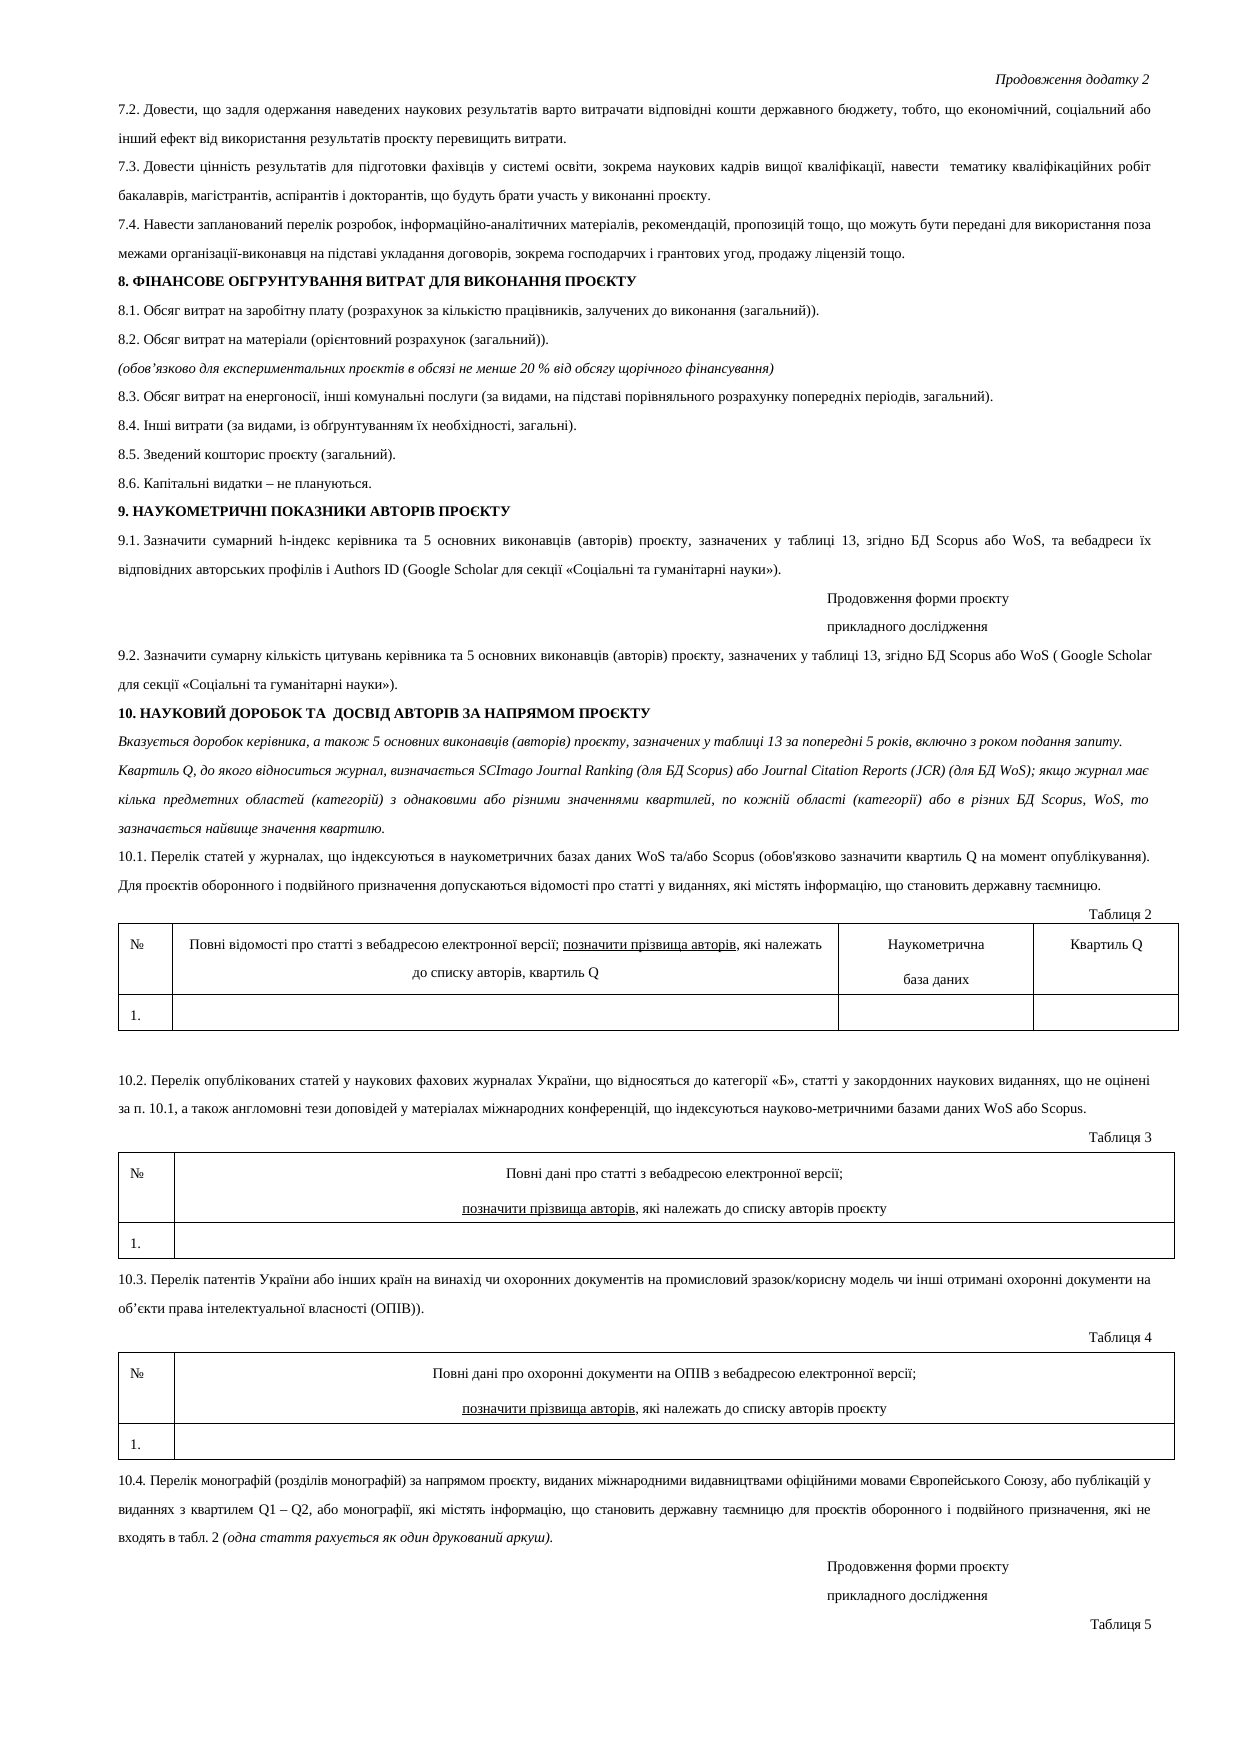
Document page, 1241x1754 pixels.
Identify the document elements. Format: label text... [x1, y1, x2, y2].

text Таблиця 3 [118, 1117, 1152, 1146]
text 7.2. Довести, що задля одержання наведених наукових результатів варто витрачати відповідні кошти державного бюджету, тобто, що економічний, соціальний або інший ефект від використання результатів проєкту перевищить витрати. [118, 89, 1152, 146]
table_cell [175, 1424, 1174, 1459]
table_cell 1. [119, 995, 172, 1029]
table_cell 1. [119, 1223, 174, 1258]
table_cell [175, 1223, 1174, 1258]
text 7.3. Довести цінність результатів для підготовки фахівців у системі освіти, зокрема наукових кадрів вищої кваліфікації, навести тематику кваліфікаційних робіт бакалаврів, магістрантів, аспірантів і докторантів, що будуть брати участь у виконанні проєкту. [118, 146, 1152, 204]
text 10.3. Перелік патентів України або інших країн на винахід чи охоронних документів на промисловий зразок/корисну модель чи інші отримані охоронні документи на об’єкти права інтелектуальної власності (ОПІВ)). [118, 1259, 1152, 1317]
table_header Повні відомості про статті з вебадресою електронної версії; позначити прізвища авторів, які належать до списку авторів, квартиль Q [173, 924, 838, 993]
text Продовження форми проєкту [782, 1546, 1152, 1575]
text 8.4. Інші витрати (за видами, із обґрунтуванням їх необхідності, загальні). [118, 405, 1152, 434]
text 10. НАУКОВИЙ ДОРОБОК ТА ДОСВІД АВТОРІВ ЗА НАПРЯМОМ ПРОЄКТУ [118, 692, 1152, 721]
text 8.6. Капітальні видатки – не плануються. [118, 462, 1152, 491]
text Продовження форми проєкту [782, 577, 1152, 606]
text 8.5. Зведений кошторис проєкту (загальний). [118, 434, 1152, 462]
text Вказується доробок керівника, а також 5 основних виконавців (авторів) проєкту, зазначених у таблиці 13 за попередні 5 років, включно з роком подання запиту. [118, 721, 1152, 750]
text 8.2. Обсяг витрат на матеріали (орієнтовний розрахунок (загальний)). [118, 319, 1152, 347]
text прикладного дослідження [708, 1575, 1152, 1603]
text 10.4. Перелік монографій (розділів монографій) за напрямом проєкту, виданих міжнародними видавництвами офіційними мовами Європейського Союзу, або публікацій у виданнях з квартилем Q1 – Q2, або монографії, які містять інформацію, що становить державну таємницю для проєктів оборонного і подвійного призначення, які не входять в табл. 2 (одна стаття рахується як один друкований аркуш). [118, 1460, 1152, 1546]
table_header Наукометрична база даних [839, 924, 1033, 993]
text 10.2. Перелік опублікованих статей у наукових фахових журналах України, що відносяться до категорії «Б», статті у закордонних наукових виданнях, що не оцінені за п. 10.1, а також англомовні тези доповідей у матеріалах міжнародних конференцій, що індексуються науково-метричними базами даних WoS або Scopus. [118, 1059, 1152, 1117]
table_header Повні дані про статті з вебадресою електронної версії; позначити прізвища авторів, які належать до списку авторів проєкту [175, 1153, 1174, 1222]
text 8.1. Обсяг витрат на заробітну плату (розрахунок за кількістю працівників, залучених до виконання (загальний)). [118, 290, 1152, 319]
text 8. ФІНАНСОВЕ ОБГРУНТУВАННЯ ВИТРАТ ДЛЯ ВИКОНАННЯ ПРОЄКТУ [118, 261, 1152, 290]
table_cell [839, 995, 1033, 1029]
text 9. НАУКОМЕТРИЧНІ ПОКАЗНИКИ АВТОРІВ ПРОЄКТУ [118, 491, 1152, 520]
text Таблиця 2 [118, 894, 1152, 922]
table_cell [1034, 995, 1178, 1029]
text Таблиця 4 [118, 1317, 1152, 1345]
table_header Квартиль Q [1034, 924, 1178, 993]
text Квартиль Q, до якого відноситься журнал, визначається SCImago Journal Ranking (для БД Scopus) або Journal Citation Reports (JCR) (для БД WoS); якщо журнал має кілька предметних областей (категорій) з однаковими або різними значеннями квартилей, по кожній області (категорії) або в різних БД Scopus, WoS, то зазначається найвище значення квартилю. [118, 750, 1152, 836]
text 10.1. Перелік статей у журналах, що індексуються в наукометричних базах даних WoS та/або Scopus (обов'язково зазначити квартиль Q на момент опублікування). Для проєктів оборонного і подвійного призначення допускаються відомості про статті у виданнях, які містять інформацію, що становить державну таємницю. [118, 836, 1152, 894]
table_cell [173, 995, 838, 1029]
table_header № [119, 1353, 174, 1423]
text 9.1. Зазначити сумарний h-індекс керівника та 5 основних виконавців (авторів) проєкту, зазначених у таблиці 13, згідно БД Scopus або WoS, та вебадреси їх відповідних авторських профілів і Authors ID (Google Scholar для секції «Соціальні та гуманітарні науки»). [118, 520, 1152, 577]
text Таблиця 5 [118, 1603, 1152, 1632]
table_header Повні дані про охоронні документи на ОПІВ з вебадресою електронної версії; позначити прізвища авторів, які належать до списку авторів проєкту [175, 1353, 1174, 1423]
text 9.2. Зазначити сумарну кількість цитувань керівника та 5 основних виконавців (авторів) проєкту, зазначених у таблиці 13, згідно БД Scopus або WoS (Google Scholar для секції «Соціальні та гуманітарні науки»). [118, 635, 1152, 692]
text 7.4. Навести запланований перелік розробок, інформаційно-аналітичних матеріалів, рекомендацій, пропозицій тощо, що можуть бути передані для використання поза межами організації-виконавця на підставі укладання договорів, зокрема господарчих і грантових угод, продажу ліцензій тощо. [118, 204, 1152, 261]
text (обов’язково для експериментальних проєктів в обсязі не менше 20 % від обсягу щорічного фінансування) [118, 347, 1152, 376]
table_header № [119, 924, 172, 993]
text 8.3. Обсяг витрат на енергоносії, інші комунальні послуги (за видами, на підставі порівняльного розрахунку попередніх періодів, загальний). [118, 376, 1152, 405]
text прикладного дослідження [708, 606, 1152, 635]
table_cell 1. [119, 1424, 174, 1459]
table_header № [119, 1153, 174, 1222]
